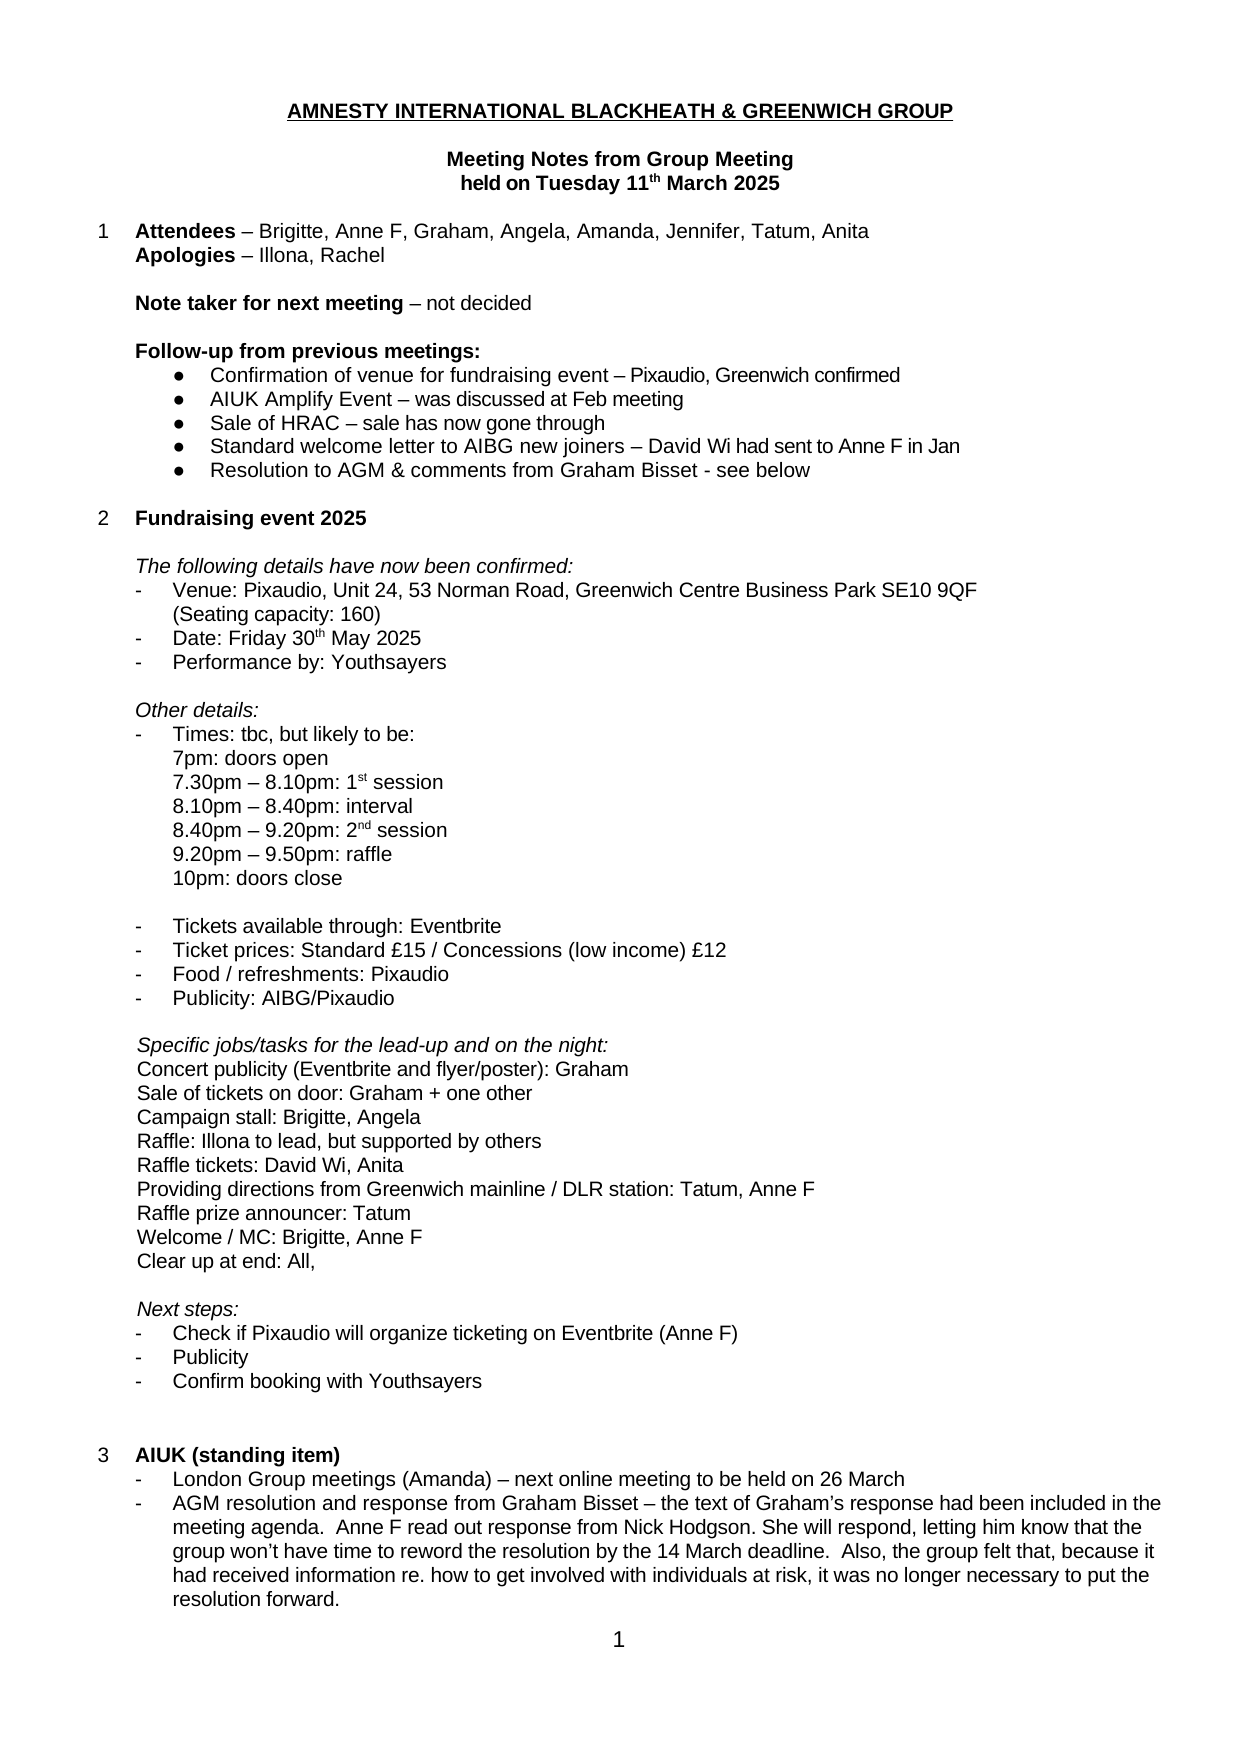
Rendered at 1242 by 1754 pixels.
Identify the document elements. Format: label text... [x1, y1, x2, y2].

list Times: tbc, but likely to be: [135, 722, 1189, 746]
text AMNESTY INTERNATIONAL BLACKHEATH & GREENWICH GROUP [230, 99, 1010, 123]
list Ticket prices: Standard £15 / Concessions (low income) £12 [135, 937, 1189, 961]
text Clear up at end: All, [48, 1249, 1189, 1273]
text Welcome / MC: Brigitte, Anne F [48, 1225, 1189, 1249]
text Other details: [135, 698, 1189, 722]
list Date: Friday 30th May 2025 [135, 626, 1189, 650]
list Performance by: Youthsayers [135, 650, 1189, 674]
list Tickets available through: Eventbrite [135, 913, 1189, 937]
list Publicity [135, 1345, 1189, 1369]
text 7.30pm – 8.10pm: 1st session [172, 770, 1189, 794]
list Apologies – Illona, Rachel [135, 243, 1189, 267]
list Venue: Pixaudio, Unit 24, 53 Norman Road, Greenwich Centre Business Park SE10 9QF [135, 578, 1189, 602]
text Meeting Notes from Group Meeting [230, 147, 1010, 171]
list Attendees – Brigitte, Anne F, Graham, Angela, Amanda, Jennifer, Tatum, Anita [97, 219, 1189, 243]
text Specific jobs/tasks for the lead-up and on the night: [48, 1033, 1189, 1057]
text 7pm: doors open [172, 746, 1189, 770]
list Standard welcome letter to AIBG new joiners – David Wi had sent to Anne F in Jan [172, 434, 1189, 458]
text Raffle tickets: David Wi, Anita [48, 1153, 1189, 1177]
text Follow-up from previous meetings: [135, 338, 1189, 362]
text Campaign stall: Brigitte, Angela [48, 1105, 1189, 1129]
text Providing directions from Greenwich mainline / DLR station: Tatum, Anne F [48, 1177, 1189, 1201]
text Concert publicity (Eventbrite and flyer/poster): Graham [48, 1057, 1189, 1081]
list Publicity: AIBG/Pixaudio [135, 985, 1189, 1009]
text held on Tuesday 11th March 2025 [230, 171, 1010, 195]
list Food / refreshments: Pixaudio [135, 961, 1189, 985]
text Raffle prize announcer: Tatum [48, 1201, 1189, 1225]
list London Group meetings (Amanda) – next online meeting to be held on 26 March [135, 1467, 1189, 1491]
list Confirmation of venue for fundraising event – Pixaudio, Greenwich confirmed [172, 362, 1189, 386]
list Fundraising event 2025 [97, 506, 1189, 530]
text Next steps: [48, 1297, 1189, 1321]
list The following details have now been confirmed: [135, 554, 1189, 578]
list Resolution to AGM & comments from Graham Bisset - see below [172, 458, 1189, 482]
list Check if Pixaudio will organize ticketing on Eventbrite (Anne F) [135, 1321, 1189, 1345]
list AIUK Amplify Event – was discussed at Feb meeting [172, 386, 1167, 410]
list Confirm booking with Youthsayers [135, 1369, 1189, 1393]
list AIUK (standing item) [97, 1443, 1189, 1467]
text 9.20pm – 9.50pm: raffle [172, 842, 1189, 866]
list (Seating capacity: 160) [172, 602, 1189, 626]
text 8.10pm – 8.40pm: interval [172, 794, 1189, 818]
list Note taker for next meeting – not decided [135, 291, 1189, 314]
text 10pm: doors close [172, 866, 1189, 889]
text Sale of tickets on door: Graham + one other [48, 1081, 1189, 1105]
list Sale of HRAC – sale has now gone through [172, 410, 1189, 434]
text 8.40pm – 9.20pm: 2nd session [172, 818, 1189, 842]
list AGM resolution and response from Graham Bisset – the text of Graham’s response had been included in the meeting agenda. Anne F read out response from Nick Hodgson. She will respond, letting him know that the group won’t have time to reword the resolution by the 14 March deadline. Also, the group felt that, because it had received information re. how to get involved with individuals at risk, it was no longer necessary to put the resolution forward. [135, 1491, 1189, 1611]
text Raffle: Illona to lead, but supported by others [48, 1129, 1189, 1153]
